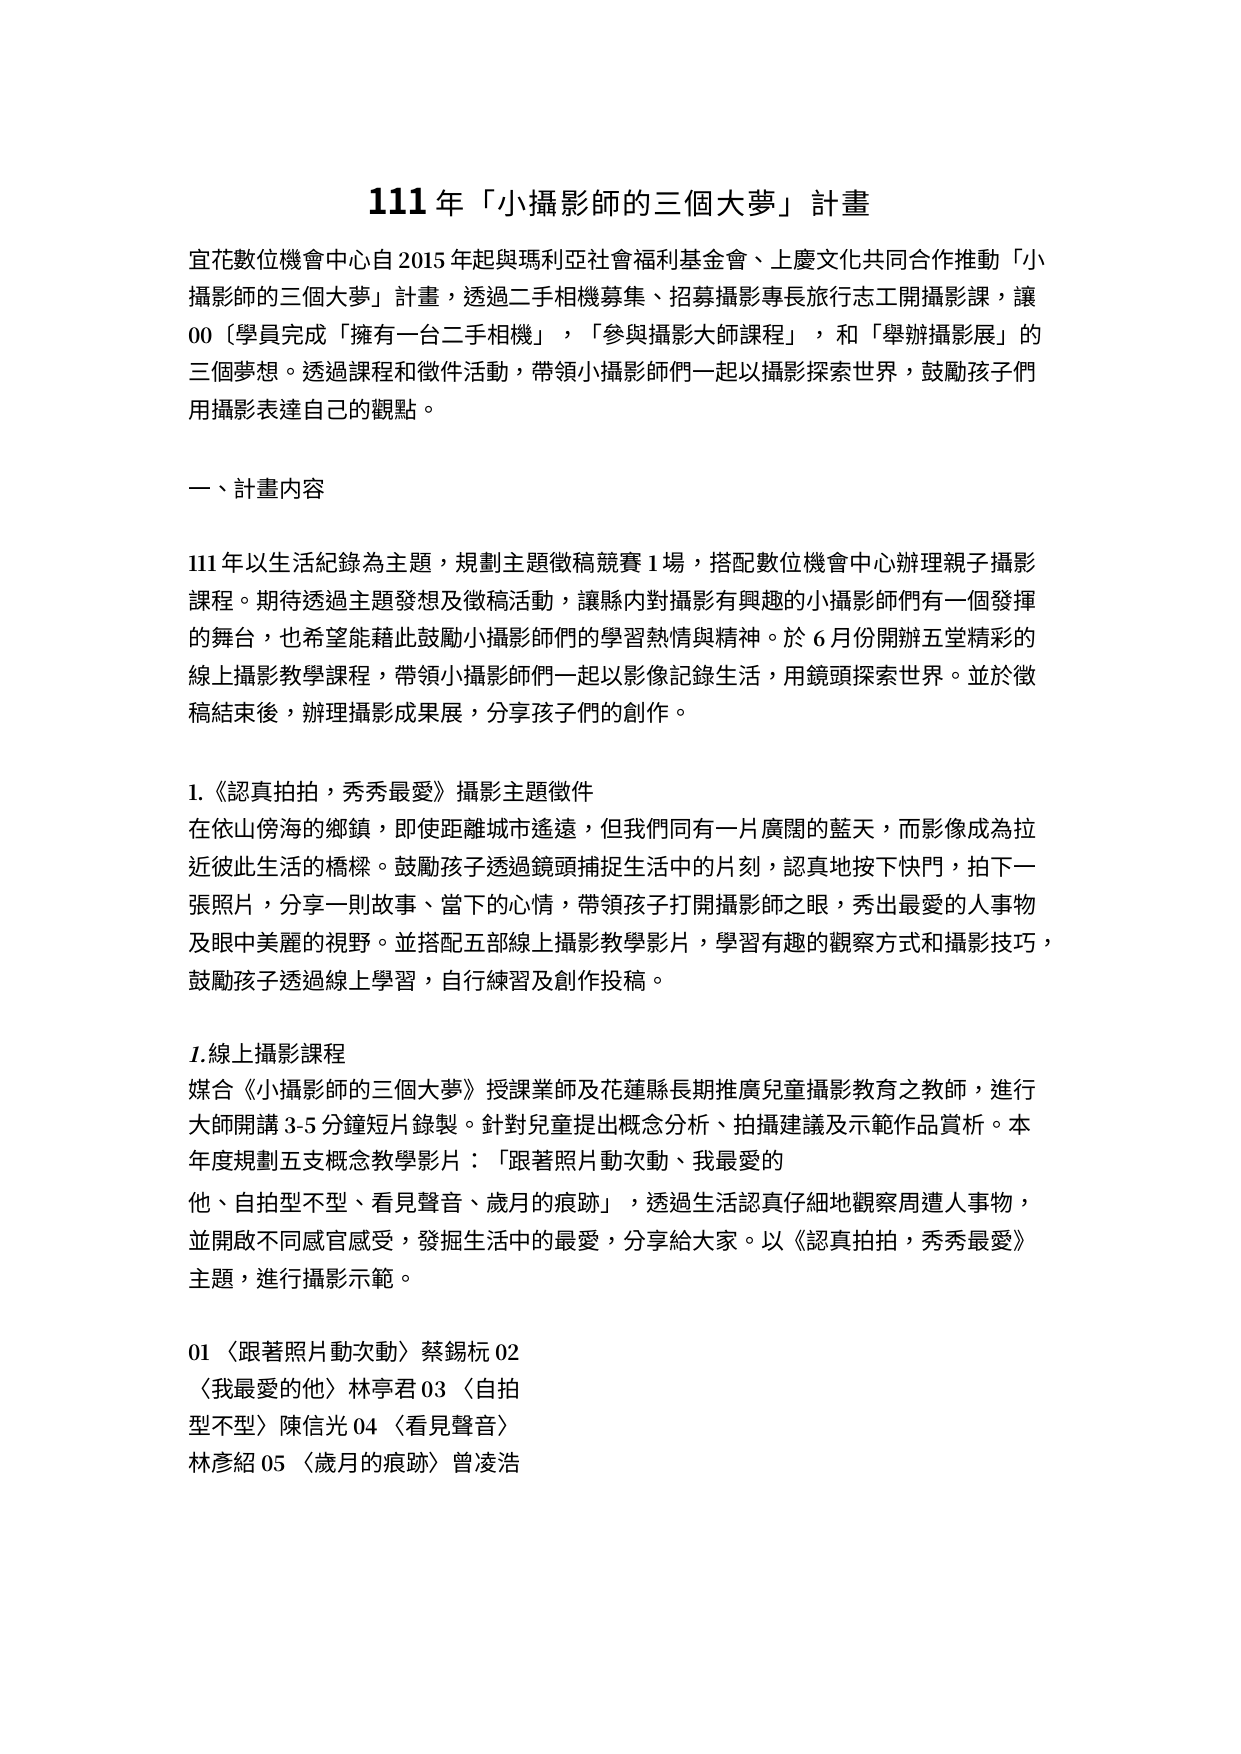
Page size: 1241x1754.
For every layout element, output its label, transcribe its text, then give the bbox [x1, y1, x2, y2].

text 宜花數位機會中心自2015年起與瑪利亞社會福利基金會、上慶文化共同合作推動「小攝影師的三個大夢」計畫，透過二手相機募集、招募攝影專長旅行志工開攝影課，讓00〔學員完成「擁有一台二手相機」，「參與攝影大師課程」， 和「舉辦攝影展」的三個夢想。透過課程和徵件活動，帶領小攝影師們一起以攝影探索世界，鼓勵孩子們用攝影表達自己的觀點。 [188, 238, 1050, 426]
text 1.線上攝影課程 [188, 1034, 1050, 1070]
text 他、自拍型不型、看見聲音、歲月的痕跡」，透過生活認真仔細地觀察周遭人事物，並開啟不同感官感受，發掘生活中的最愛，分享給大家。以《認真拍拍，秀秀最愛》主題，進行攝影示範。 [188, 1181, 1050, 1295]
text 111年「小攝影師的三個大夢」計畫 [188, 173, 1050, 225]
text 一、計畫内容 [188, 471, 1050, 504]
text 1.《認真拍拍，秀秀最愛》攝影主題徵件 [188, 773, 1050, 807]
text 01 〈跟著照片動次動〉蔡錫杬02 〈我最愛的他〉林亭君03 〈自拍型不型〉陳信光04 〈看見聲音〉林彥紹05 〈歲月的痕跡〉曾凌浩 [188, 1331, 522, 1478]
text 在依山傍海的鄉鎮，即使距離城市遙遠，但我們同有一片廣闊的藍天，而影像成為拉近彼此生活的橋樑。鼓勵孩子透過鏡頭捕捉生活中的片刻，認真地按下快門，拍下一張照片，分享一則故事、當下的心情，帶領孩子打開攝影師之眼，秀出最愛的人事物及眼中美麗的視野。並搭配五部線上攝影教學影片，學習有趣的觀察方式和攝影技巧，鼓勵孩子透過線上學習，自行練習及創作投稿。 [188, 807, 1050, 997]
text 媒合《小攝影師的三個大夢》授課業師及花蓮縣長期推廣兒童攝影教育之教師，進行大師開講3-5分鐘短片錄製。針對兒童提出概念分析、拍攝建議及示範作品賞析。本年度規劃五支概念教學影片：「跟著照片動次動、我最愛的 [188, 1070, 1050, 1176]
text 111年以生活紀錄為主題，規劃主題徵稿競賽1場，搭配數位機會中心辦理親子攝影課程。期待透過主題發想及徵稿活動，讓縣内對攝影有興趣的小攝影師們有一個發揮的舞台，也希望能藉此鼓勵小攝影師們的學習熱情與精神。於6月份開辦五堂精彩的線上攝影教學課程，帶領小攝影師們一起以影像記錄生活，用鏡頭探索世界。並於徵稿結束後，辦理攝影成果展，分享孩子們的創作。 [188, 542, 1037, 729]
